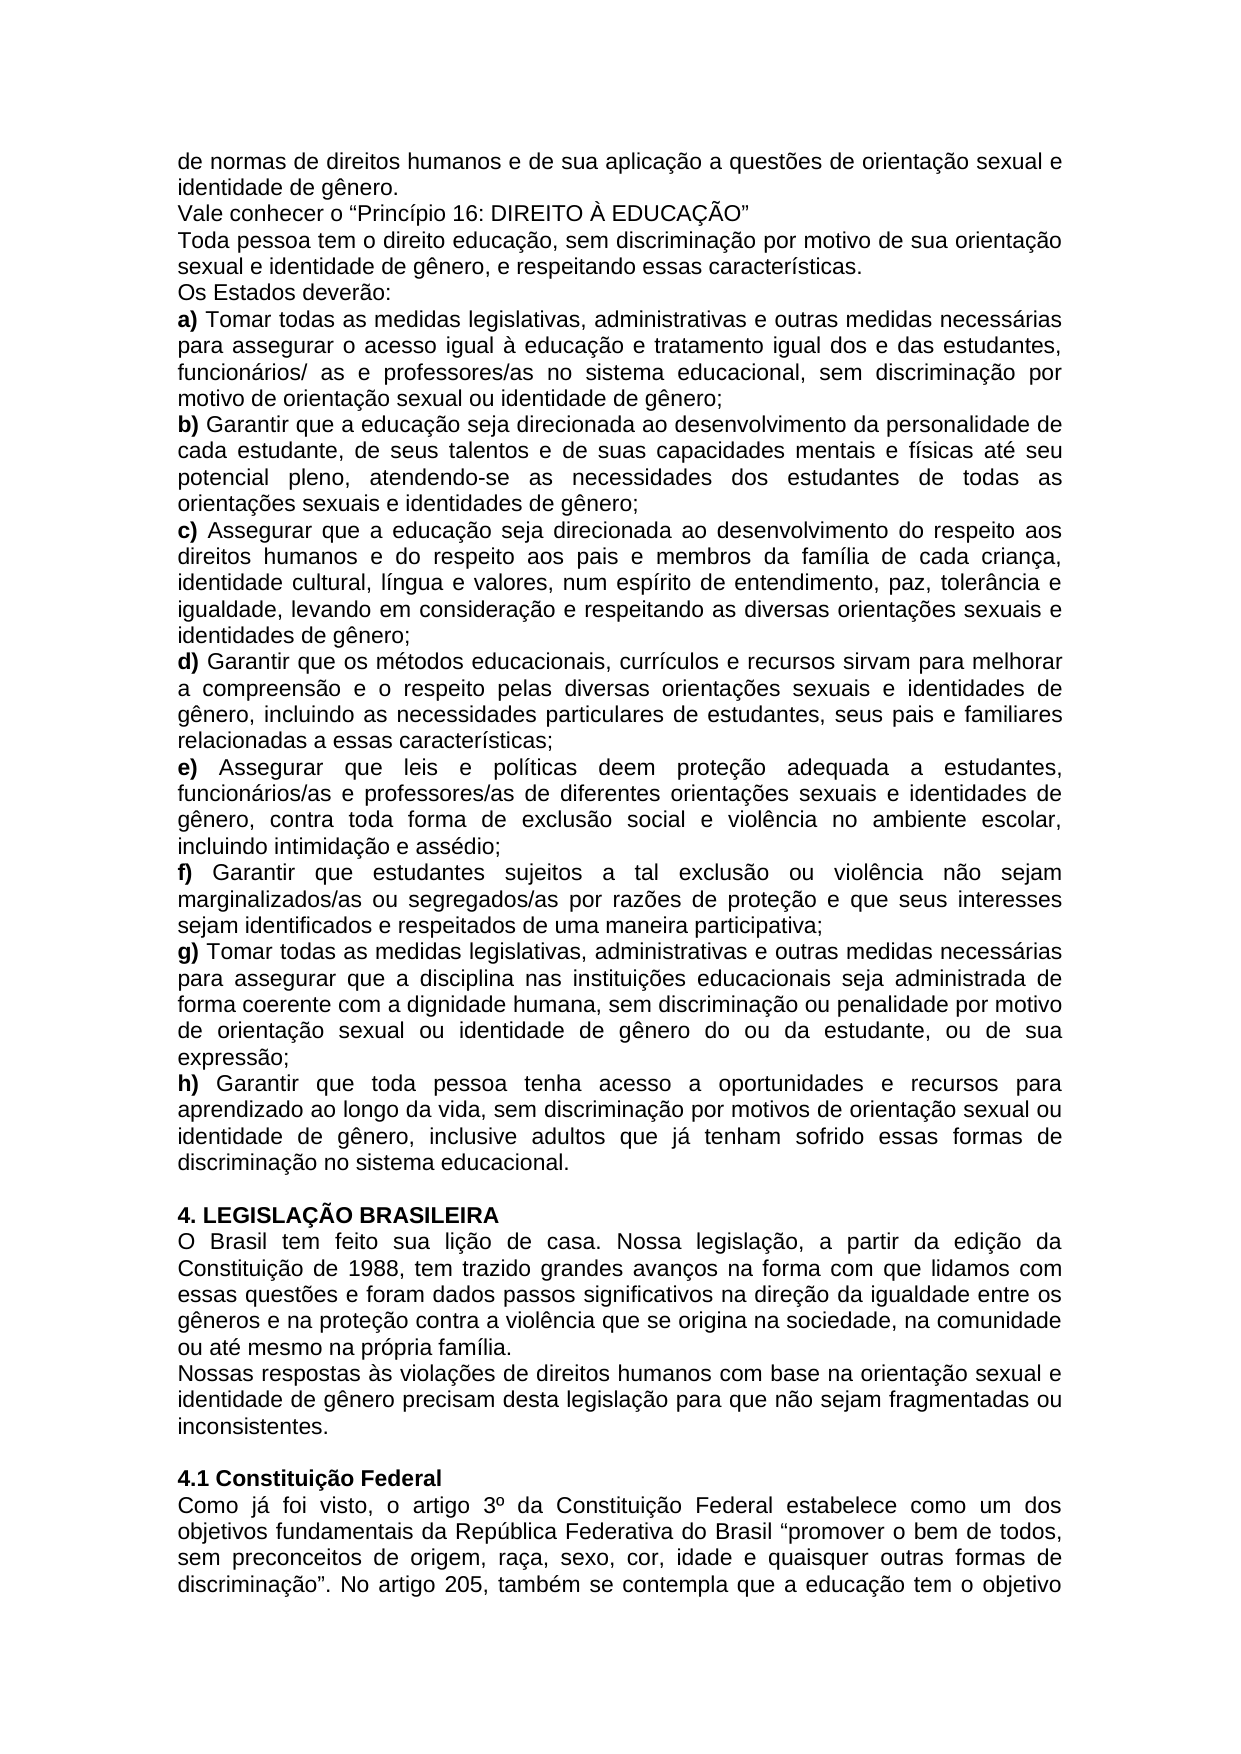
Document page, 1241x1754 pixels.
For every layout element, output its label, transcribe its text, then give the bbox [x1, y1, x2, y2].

text d) Garantir que os métodos educacionais, currículos e recursos sirvam para melhorar a compreensão e o respeito pelas diversas orientações sexuais e identidades de gênero, incluindo as necessidades particulares de estudantes, seus pais e familiares relacionadas a essas características; [177, 648, 1063, 754]
text g) Tomar todas as medidas legislativas, administrativas e outras medidas necessárias para assegurar que a disciplina nas instituições educacionais seja administrada de forma coerente com a dignidade humana, sem discriminação ou penalidade por motivo de orientação sexual ou identidade de gênero do ou da estudante, ou de sua expressão; [177, 938, 1063, 1070]
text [177, 148, 1063, 200]
text h) Garantir que toda pessoa tenha acesso a oportunidades e recursos para aprendizado ao longo da vida, sem discriminação por motivos de orientação sexual ou identidade de gênero, inclusive adultos que já tenham sofrido essas formas de discriminação no sistema educacional. [177, 1070, 1063, 1175]
text Toda pessoa tem o direito educação, sem discriminação por motivo de sua orientação sexual e identidade de gênero, e respeitando essas características. [177, 227, 1063, 279]
text c) Assegurar que a educação seja direcionada ao desenvolvimento do respeito aos direitos humanos e do respeito aos pais e membros da família de cada criança, identidade cultural, língua e valores, num espírito de entendimento, paz, tolerância e igualdade, levando em consideração e respeitando as diversas orientações sexuais e identidades de gênero; [177, 517, 1063, 648]
text f) Garantir que estudantes sujeitos a tal exclusão ou violência não sejam marginalizados/as ou segregados/as por razões de proteção e que seus interesses sejam identificados e respeitados de uma maneira participativa; [177, 859, 1063, 938]
text e) Assegurar que leis e políticas deem proteção adequada a estudantes, funcionários/as e professores/as de diferentes orientações sexuais e identidades de gênero, contra toda forma de exclusão social e violência no ambiente escolar, incluindo intimidação e assédio; [177, 754, 1063, 859]
text b) Garantir que a educação seja direcionada ao desenvolvimento da personalidade de cada estudante, de seus talentos e de suas capacidades mentais e físicas até seu potencial pleno, atendendo-se as necessidades dos estudantes de todas as orientações sexuais e identidades de gênero; [177, 411, 1063, 517]
text Vale conhecer o “Princípio 16: DIREITO À EDUCAÇÃO” [177, 200, 1063, 227]
text a) Tomar todas as medidas legislativas, administrativas e outras medidas necessárias para assegurar o acesso igual à educação e tratamento igual dos e das estudantes, funcionários/ as e professores/as no sistema educacional, sem discriminação por motivo de orientação sexual ou identidade de gênero; [177, 306, 1063, 411]
text 4. LEGISLAÇÃO BRASILEIRA [177, 1202, 1063, 1228]
text Os Estados deverão: [177, 279, 1063, 306]
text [177, 1492, 1063, 1597]
text Nossas respostas às violações de direitos humanos com base na orientação sexual e identidade de gênero precisam desta legislação para que não sejam fragmentadas ou inconsistentes. [177, 1360, 1063, 1439]
text O Brasil tem feito sua lição de casa. Nossa legislação, a partir da edição da Constituição de 1988, tem trazido grandes avanços na forma com que lidamos com essas questões e foram dados passos significativos na direção da igualdade entre os gêneros e na proteção contra a violência que se origina na sociedade, na comunidade ou até mesmo na própria família. [177, 1228, 1063, 1360]
text 4.1 Constituição Federal [177, 1465, 1063, 1492]
